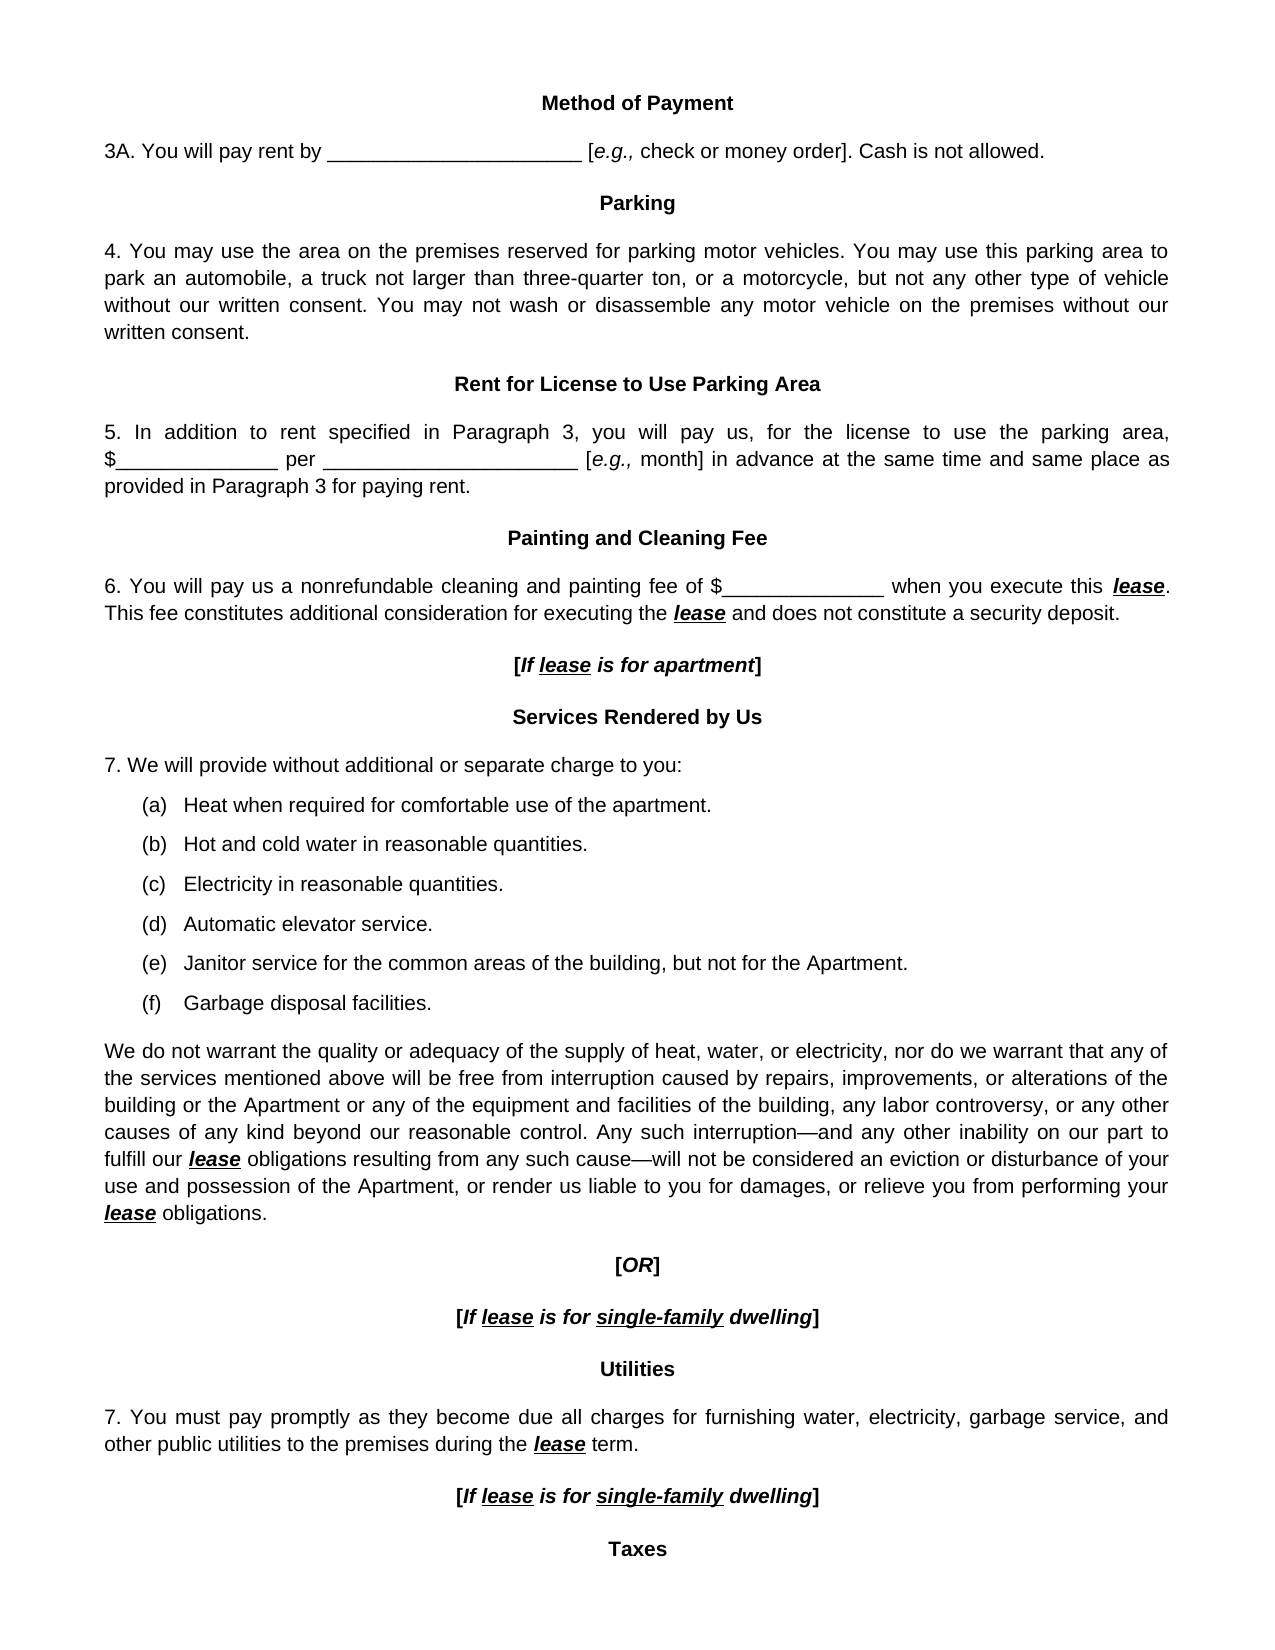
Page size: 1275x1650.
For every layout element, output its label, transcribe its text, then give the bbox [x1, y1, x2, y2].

text [If lease is for single-family dwelling] [104, 1481, 1171, 1508]
text 4. You may use the area on the premises reserved for parking motor vehicles. You may use this parking area to park an automobile, a truck not larger than three-quarter ton, or a motorcycle, but not any other type of vehicle without our written consent. You may not wash or disassemble any motor vehicle on the premises without our written consent. [104, 235, 1171, 344]
text Taxes [104, 1533, 1171, 1560]
text Parking [104, 187, 1171, 214]
text We do not warrant the quality or adequacy of the supply of heat, water, or electricity, nor do we warrant that any of the services mentioned above will be free from interruption caused by repairs, improvements, or alterations of the building or the Apartment or any of the equipment and facilities of the building, any labor controversy, or any other causes of any kind beyond our reasonable control. Any such interruption—and any other inability on our part to fulfill our lease obligations resulting from any such cause—will not be considered an eviction or disturbance of your use and possession of the Apartment, or render us liable to you for damages, or relieve you from performing your lease obligations. [104, 1035, 1171, 1225]
text 3A. You will pay rent by ______________________ [e.g., check or money order]. Cash is not allowed. [104, 135, 1171, 162]
text 6. You will pay us a nonrefundable cleaning and painting fee of $______________ when you execute this lease. This fee constitutes additional consideration for executing the lease and does not constitute a security deposit. [104, 571, 1171, 625]
list Heat when required for comfortable use of the apartment. [142, 789, 1171, 817]
list Electricity in reasonable quantities. [142, 869, 1171, 896]
text [If lease is for single-family dwelling] [104, 1302, 1171, 1329]
list Hot and cold water in reasonable quantities. [142, 829, 1171, 856]
text Services Rendered by Us [104, 702, 1171, 729]
text Rent for License to Use Parking Area [104, 369, 1171, 396]
list Janitor service for the common areas of the building, but not for the Apartment. [142, 948, 1171, 975]
list Automatic elevator service. [142, 908, 1171, 935]
text 7. You must pay promptly as they become due all charges for furnishing water, electricity, garbage service, and other public utilities to the premises during the lease term. [104, 1402, 1171, 1456]
text 7. We will provide without additional or separate charge to you: [104, 750, 1171, 777]
text [OR] [104, 1250, 1171, 1277]
text [If lease is for apartment] [104, 650, 1171, 677]
text 5. In addition to rent specified in Paragraph 3, you will pay us, for the license to use the parking area, $______________ per ______________________ [e.g., month] in advance at the same time and same place as provided in Paragraph 3 for paying rent. [104, 417, 1171, 498]
list Garbage disposal facilities. [142, 987, 1171, 1014]
text Utilities [104, 1354, 1171, 1381]
text Method of Payment [104, 87, 1171, 114]
text Painting and Cleaning Fee [104, 523, 1171, 550]
